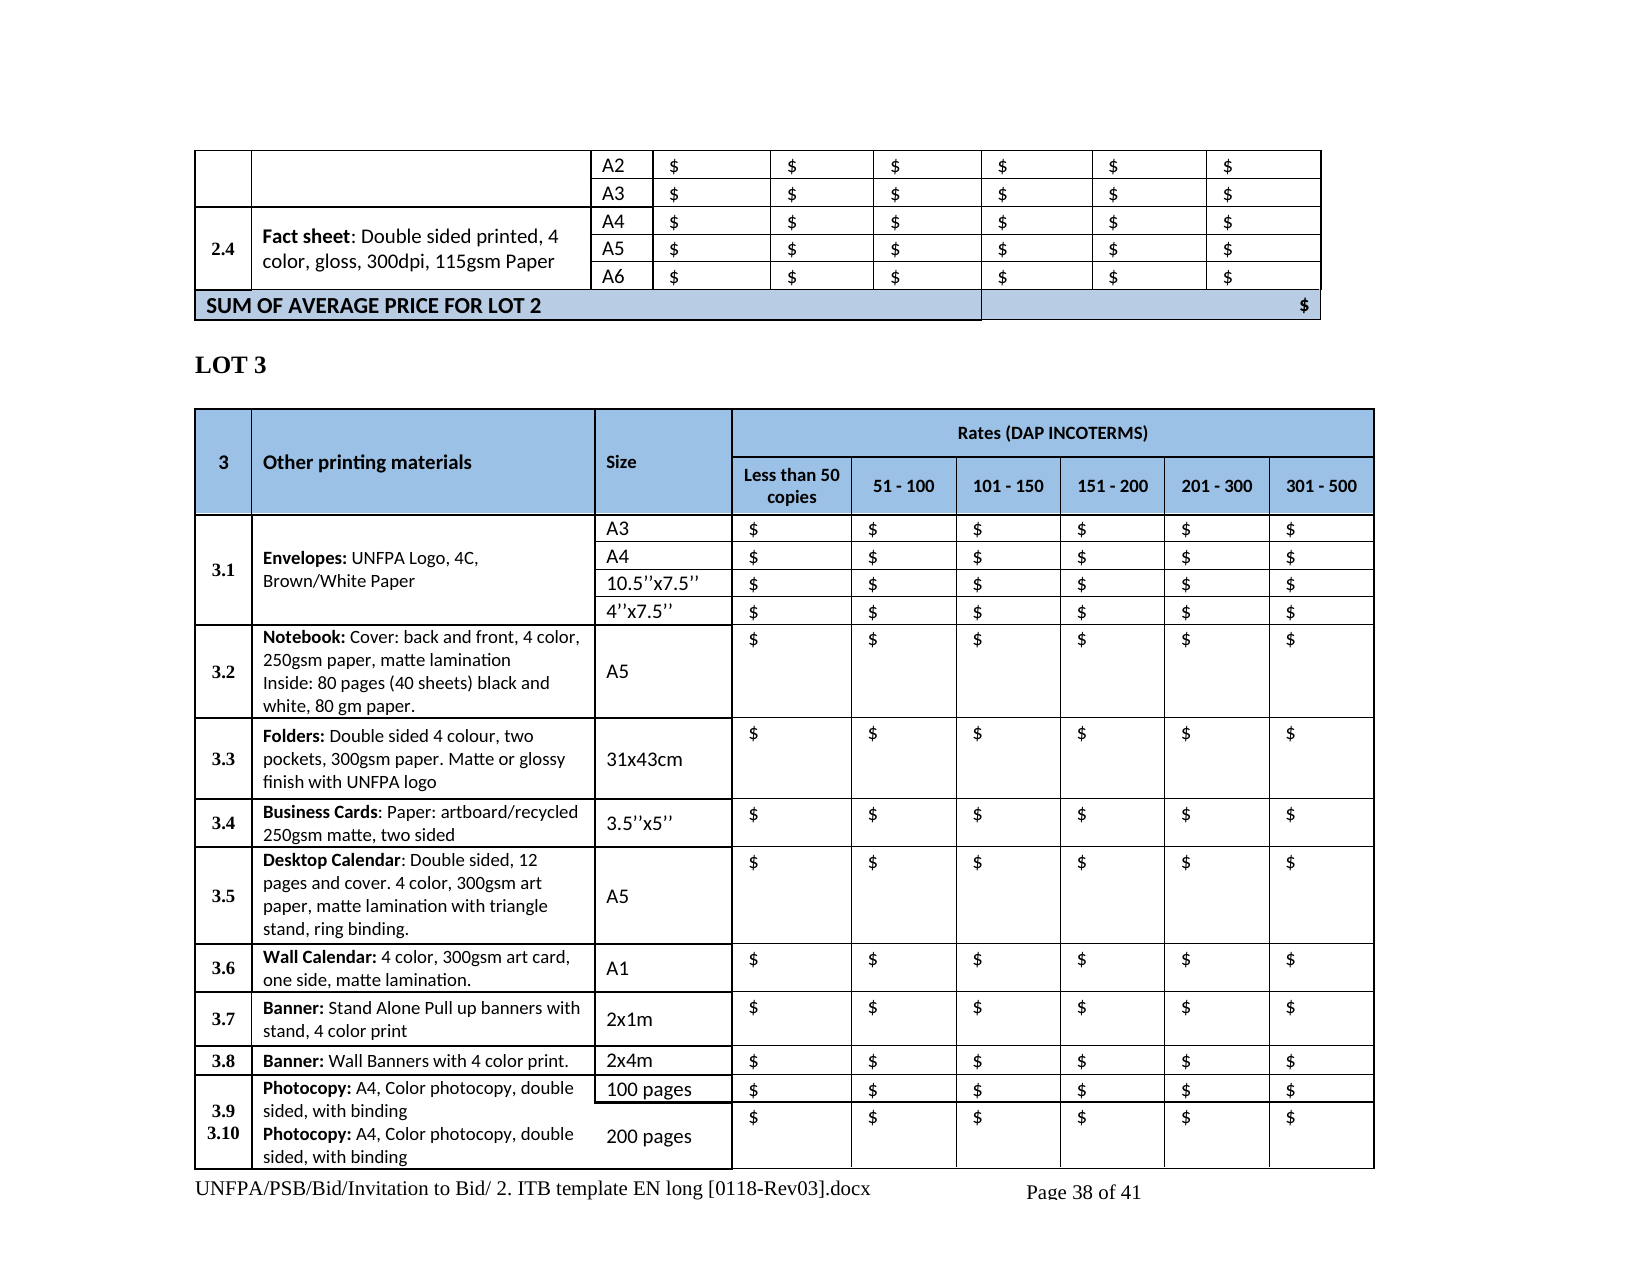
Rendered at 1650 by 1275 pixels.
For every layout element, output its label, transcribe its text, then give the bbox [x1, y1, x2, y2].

table_cell 3.2 [196, 626, 251, 717]
table_cell $ [1165, 1075, 1269, 1101]
table_cell $ [1061, 718, 1164, 798]
table_cell 3.1 [196, 516, 251, 623]
table_cell $ [1093, 207, 1206, 233]
table_cell 2.4 [196, 208, 251, 289]
table_cell $ [852, 992, 956, 1045]
table_cell 4’’x7.5’’ [596, 597, 731, 623]
table_cell $ [957, 542, 1060, 568]
table_cell $ [1165, 542, 1269, 568]
table_cell $ [1270, 597, 1373, 623]
table_header Other printing materials [252, 410, 594, 513]
table_header Size [596, 410, 731, 513]
table_cell $ [874, 151, 981, 178]
table_cell $ [1270, 1046, 1373, 1074]
table_cell $ [1061, 542, 1164, 568]
table_cell $ [654, 235, 770, 261]
table_cell Banner: Wall Banners with 4 color print. [253, 1047, 594, 1074]
table_cell $ [771, 151, 873, 178]
table_cell 31x43cm [596, 719, 731, 798]
table_cell $ [733, 1075, 851, 1101]
table_cell $ [852, 597, 956, 623]
table_cell $ [1093, 151, 1206, 178]
table_cell $ [1165, 944, 1269, 991]
table_cell $ [1269, 1103, 1373, 1168]
table_cell Photocopy: A4, Color photocopy, double sided, with binding Photocopy: A4, Color photocopy, double sided, with binding [253, 1076, 595, 1168]
table_cell $ [771, 179, 873, 206]
table_cell $ [1061, 1046, 1164, 1074]
table_cell $ [1270, 718, 1373, 798]
table_cell $ [957, 625, 1060, 717]
table_cell $ [852, 1075, 956, 1101]
table_cell SUM OF AVERAGE PRICE FOR LOT 2 [196, 290, 981, 319]
table_cell $ [1207, 207, 1320, 233]
table_cell $ [982, 262, 1092, 289]
table_cell $ [1165, 1046, 1269, 1074]
table_cell $ [1165, 847, 1269, 943]
table_cell Banner: Stand Alone Pull up banners with stand, 4 color print [252, 993, 594, 1045]
table_cell $ [957, 597, 1060, 623]
table_cell 3.8 [196, 1047, 251, 1074]
table_cell $ [733, 992, 851, 1045]
table_cell $ [852, 570, 956, 596]
table_cell 10.5’’x7.5’’ [596, 570, 731, 596]
table_cell $ [1093, 262, 1206, 289]
table_cell $ [957, 847, 1060, 943]
table_cell $ [733, 944, 851, 991]
table_cell $ [1270, 625, 1373, 717]
table_cell $ [852, 799, 956, 846]
table_cell $ [957, 718, 1060, 798]
table_cell $ [874, 179, 981, 206]
table_cell $ [851, 1103, 956, 1168]
table_cell $ [733, 847, 851, 943]
table_cell 2x4m [596, 1047, 731, 1074]
table_cell $ [1165, 625, 1269, 717]
table_cell Envelopes: UNFPA Logo, 4C, Brown/White Paper [253, 516, 594, 623]
table_cell 3.7 [196, 993, 251, 1045]
table_cell 51 - 100 [852, 458, 956, 513]
table_header Rates (DAP INCOTERMS) [733, 410, 1373, 456]
table_cell $ [1270, 570, 1373, 596]
table_cell $ [874, 235, 981, 261]
table_cell $ [982, 207, 1092, 233]
table_cell A5 [596, 848, 731, 943]
table_cell A6 [592, 262, 652, 289]
table_cell Folders: Double sided 4 colour, two pockets, 300gsm paper. Matte or glossy finish with UNFPA logo [253, 719, 594, 798]
table_cell $ [771, 262, 873, 289]
table_cell A1 [596, 945, 731, 991]
table_cell $ [852, 718, 956, 798]
table_cell $ [654, 207, 770, 233]
table_cell $ [957, 1046, 1060, 1074]
text LOT 3 [195, 350, 1500, 379]
table_cell $ [1270, 516, 1373, 541]
table_cell $ [654, 151, 770, 178]
table_cell $ [957, 570, 1060, 596]
table_cell 3.4 [196, 800, 251, 846]
table_cell $ [1061, 799, 1164, 846]
table_cell $ [1165, 1103, 1269, 1168]
table_cell $ [1061, 570, 1164, 596]
table_cell $ [1061, 597, 1164, 623]
table_cell $ [1270, 799, 1373, 846]
table_cell $ [1093, 235, 1206, 261]
table_cell A3 [592, 179, 652, 206]
table_cell Fact sheet: Double sided printed, 4 color, gloss, 300dpi, 115gsm Paper [252, 208, 590, 289]
table_cell $ [733, 570, 851, 596]
table_cell $ [1060, 1103, 1165, 1168]
table_cell $ [1061, 944, 1164, 991]
table_cell $ [1165, 570, 1269, 596]
table_cell $ [957, 1075, 1060, 1101]
table_cell $ [1165, 992, 1269, 1045]
table_cell $ [852, 542, 956, 568]
table_cell $ [1061, 847, 1164, 943]
table_cell 201 - 300 [1165, 458, 1269, 513]
table_cell 101 - 150 [957, 458, 1060, 513]
table_cell 3.6 [196, 945, 251, 991]
table_cell 3.5 [196, 848, 251, 943]
table_cell $ [733, 542, 851, 568]
table_cell $ [733, 1046, 851, 1074]
table_cell $ [771, 207, 873, 233]
table_cell 3.5’’x5’’ [596, 800, 731, 846]
table_header 3 [196, 410, 251, 513]
table_cell $ [957, 799, 1060, 846]
table_cell $ [982, 289, 1320, 319]
table_cell A3 [596, 516, 731, 541]
table_cell $ [1165, 597, 1269, 623]
table_cell $ [1207, 262, 1320, 289]
table_cell $ [956, 1103, 1060, 1168]
table_cell 2x1m [596, 993, 731, 1045]
table_cell $ [1165, 718, 1269, 798]
table_cell $ [1270, 992, 1373, 1045]
table_cell $ [1165, 799, 1269, 846]
table_cell A5 [592, 235, 652, 261]
table_cell 100 pages [596, 1076, 731, 1101]
table_cell 3.3 [196, 719, 251, 798]
table_cell $ [1270, 1075, 1373, 1101]
table_cell Business Cards: Paper: artboard/recycled 250gsm matte, two sided [253, 800, 594, 846]
table_cell $ [733, 799, 851, 846]
table_cell A4 [592, 208, 652, 233]
table_cell 151 - 200 [1061, 458, 1164, 513]
table_cell 301 - 500 [1270, 458, 1373, 513]
table_cell $ [982, 151, 1092, 178]
table_cell $ [1061, 992, 1164, 1045]
table_cell Desktop Calendar: Double sided, 12 pages and cover. 4 color, 300gsm art paper, matte lamination with triangle stand, ring binding. [253, 848, 594, 943]
table_cell $ [1093, 179, 1206, 206]
table_cell A2 [592, 151, 652, 178]
table_cell $ [852, 944, 956, 991]
table_cell $ [1061, 1075, 1164, 1101]
table_cell $ [654, 179, 770, 206]
table_cell $ [733, 625, 851, 717]
table_cell $ [874, 207, 981, 233]
table_cell $ [1061, 625, 1164, 717]
table_cell $ [852, 847, 956, 943]
table_cell 3.9 3.10 [196, 1076, 251, 1168]
table_cell 200 pages [595, 1104, 731, 1168]
table_cell Wall Calendar: 4 color, 300gsm art card, one side, matte lamination. [253, 945, 594, 991]
table_cell $ [1270, 542, 1373, 568]
table_cell $ [982, 235, 1092, 261]
table_cell $ [852, 1046, 956, 1074]
table_cell $ [1270, 847, 1373, 943]
table_cell $ [733, 597, 851, 623]
table_cell $ [957, 516, 1060, 541]
table_cell $ [1207, 151, 1320, 178]
table_cell $ [1061, 516, 1164, 541]
table_cell $ [957, 992, 1060, 1045]
table_cell $ [982, 179, 1092, 206]
table_cell Notebook: Cover: back and front, 4 color, 250gsm paper, matte lamination Inside: 80 pages (40 sheets) black and white, 80 gm paper. [253, 626, 594, 717]
table_cell $ [957, 944, 1060, 991]
table_cell $ [733, 1103, 851, 1168]
table_cell $ [733, 516, 851, 541]
table_cell $ [1270, 944, 1373, 991]
table_cell $ [1207, 179, 1320, 206]
table_cell A5 [596, 626, 731, 717]
table_cell $ [654, 262, 770, 289]
table_cell $ [874, 262, 981, 289]
table_cell $ [771, 235, 873, 261]
table_cell $ [1207, 235, 1320, 261]
table_cell $ [852, 516, 956, 541]
table_cell Less than 50 copies [733, 458, 851, 513]
table_cell $ [733, 718, 851, 798]
table_cell $ [852, 625, 956, 717]
table_cell A4 [596, 542, 731, 568]
table_cell $ [1165, 516, 1269, 541]
